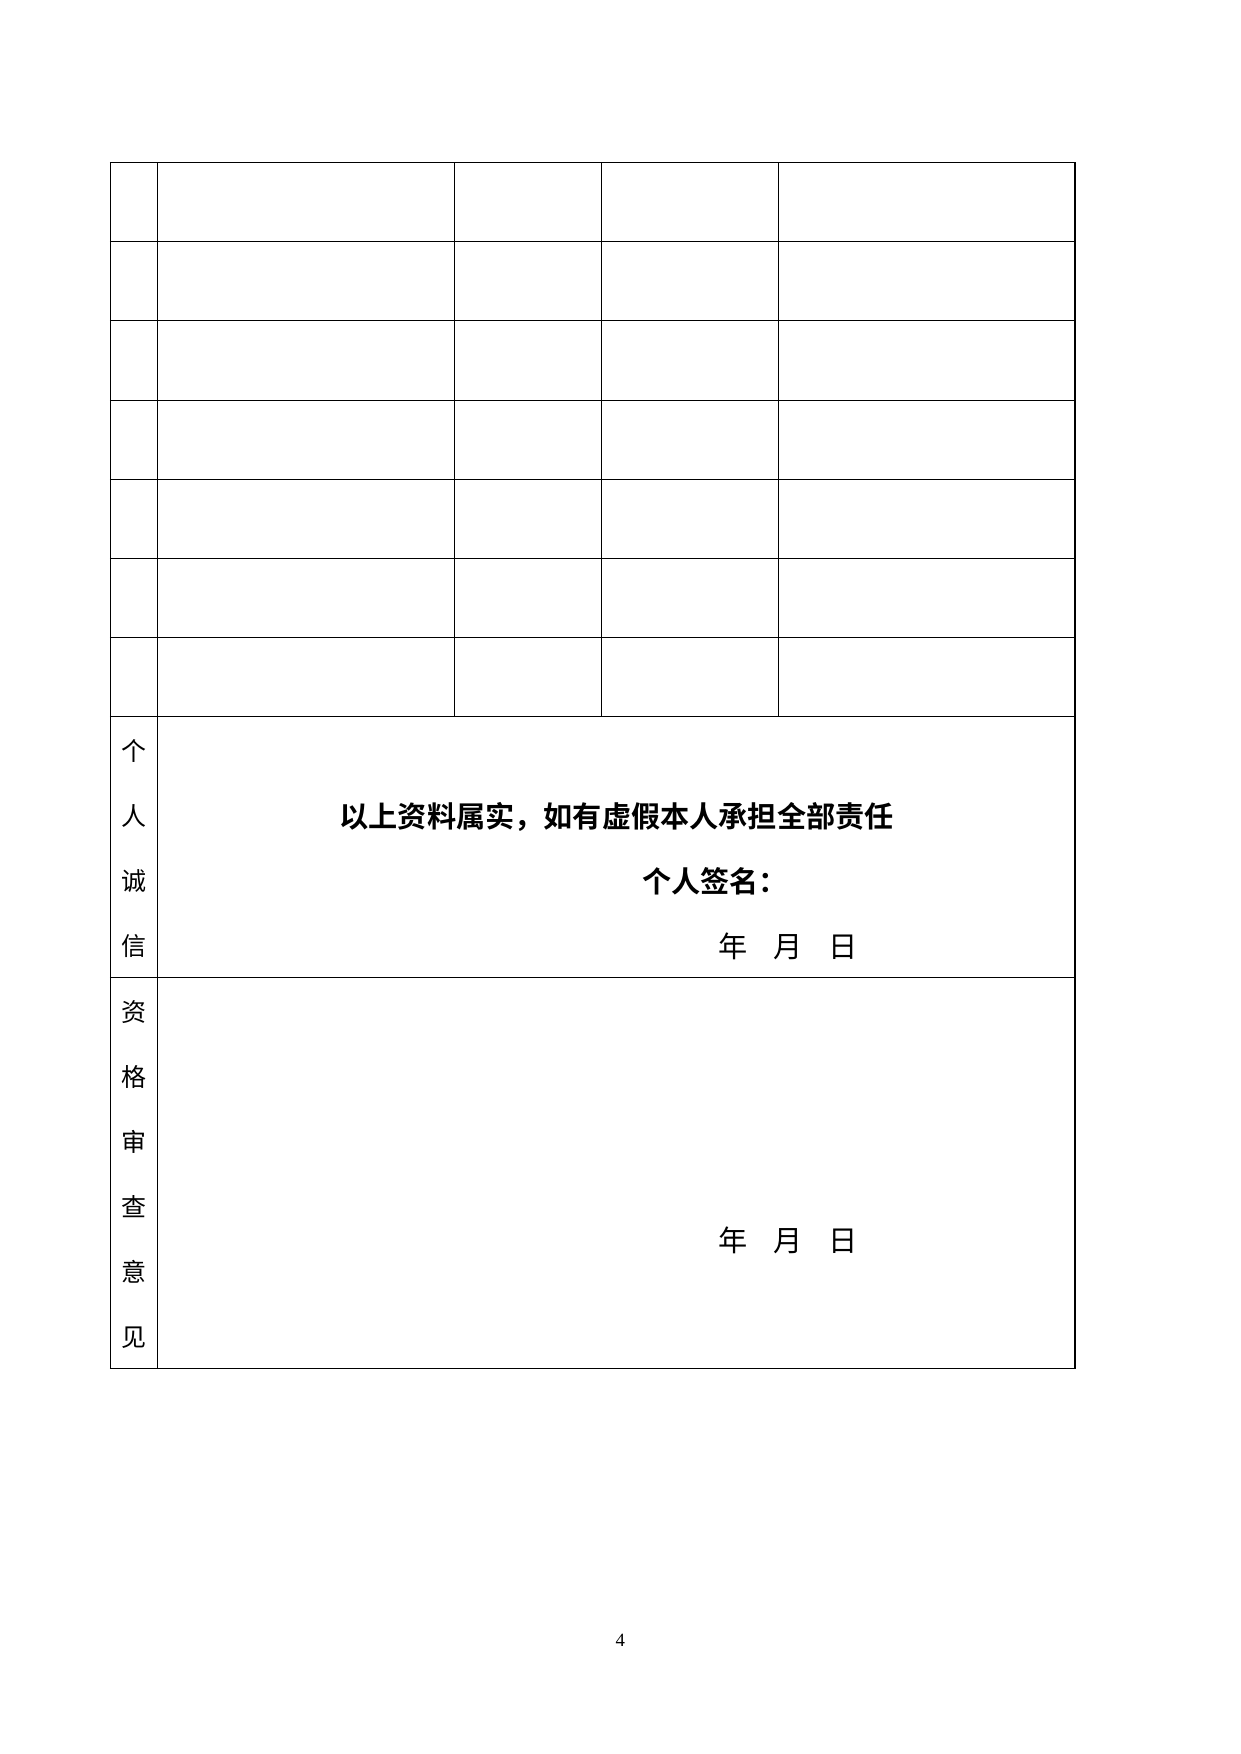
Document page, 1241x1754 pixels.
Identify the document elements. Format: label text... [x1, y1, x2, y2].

table_cell [111, 559, 157, 637]
table_cell [111, 638, 157, 716]
table_cell [158, 559, 454, 637]
table_cell [158, 321, 454, 399]
table_cell [779, 480, 1074, 558]
table_cell [602, 242, 778, 320]
table_cell [158, 638, 454, 716]
table_cell [455, 321, 601, 399]
table_cell [602, 401, 778, 479]
table_cell [602, 163, 778, 241]
table_cell [158, 163, 454, 241]
table_cell [111, 242, 157, 320]
table_cell [111, 480, 157, 558]
table_cell [111, 401, 157, 479]
table_cell [455, 638, 601, 716]
table_cell [455, 559, 601, 637]
table_cell [602, 638, 778, 716]
table_cell [455, 163, 601, 241]
table_cell [779, 401, 1074, 479]
table_cell [158, 480, 454, 558]
table_cell [779, 242, 1074, 320]
table_cell 年 月 日 [158, 978, 1074, 1368]
table_cell [111, 163, 157, 241]
table_cell 资格审查意见 [111, 978, 157, 1368]
table_cell [455, 480, 601, 558]
table_cell [158, 401, 454, 479]
table_cell 个 人 诚 信 [111, 717, 157, 977]
table_cell [158, 242, 454, 320]
table_cell [111, 321, 157, 399]
table_cell [455, 401, 601, 479]
table_cell [779, 638, 1074, 716]
table_cell [779, 163, 1074, 241]
table_cell [779, 559, 1074, 637]
table_cell [602, 321, 778, 399]
table_cell 以上资料属实，如有虚假本人承担全部责任 个人签名： 年 月 日 [158, 717, 1074, 977]
table_cell [602, 480, 778, 558]
table_cell [602, 559, 778, 637]
table_cell [455, 242, 601, 320]
table_cell [779, 321, 1074, 399]
